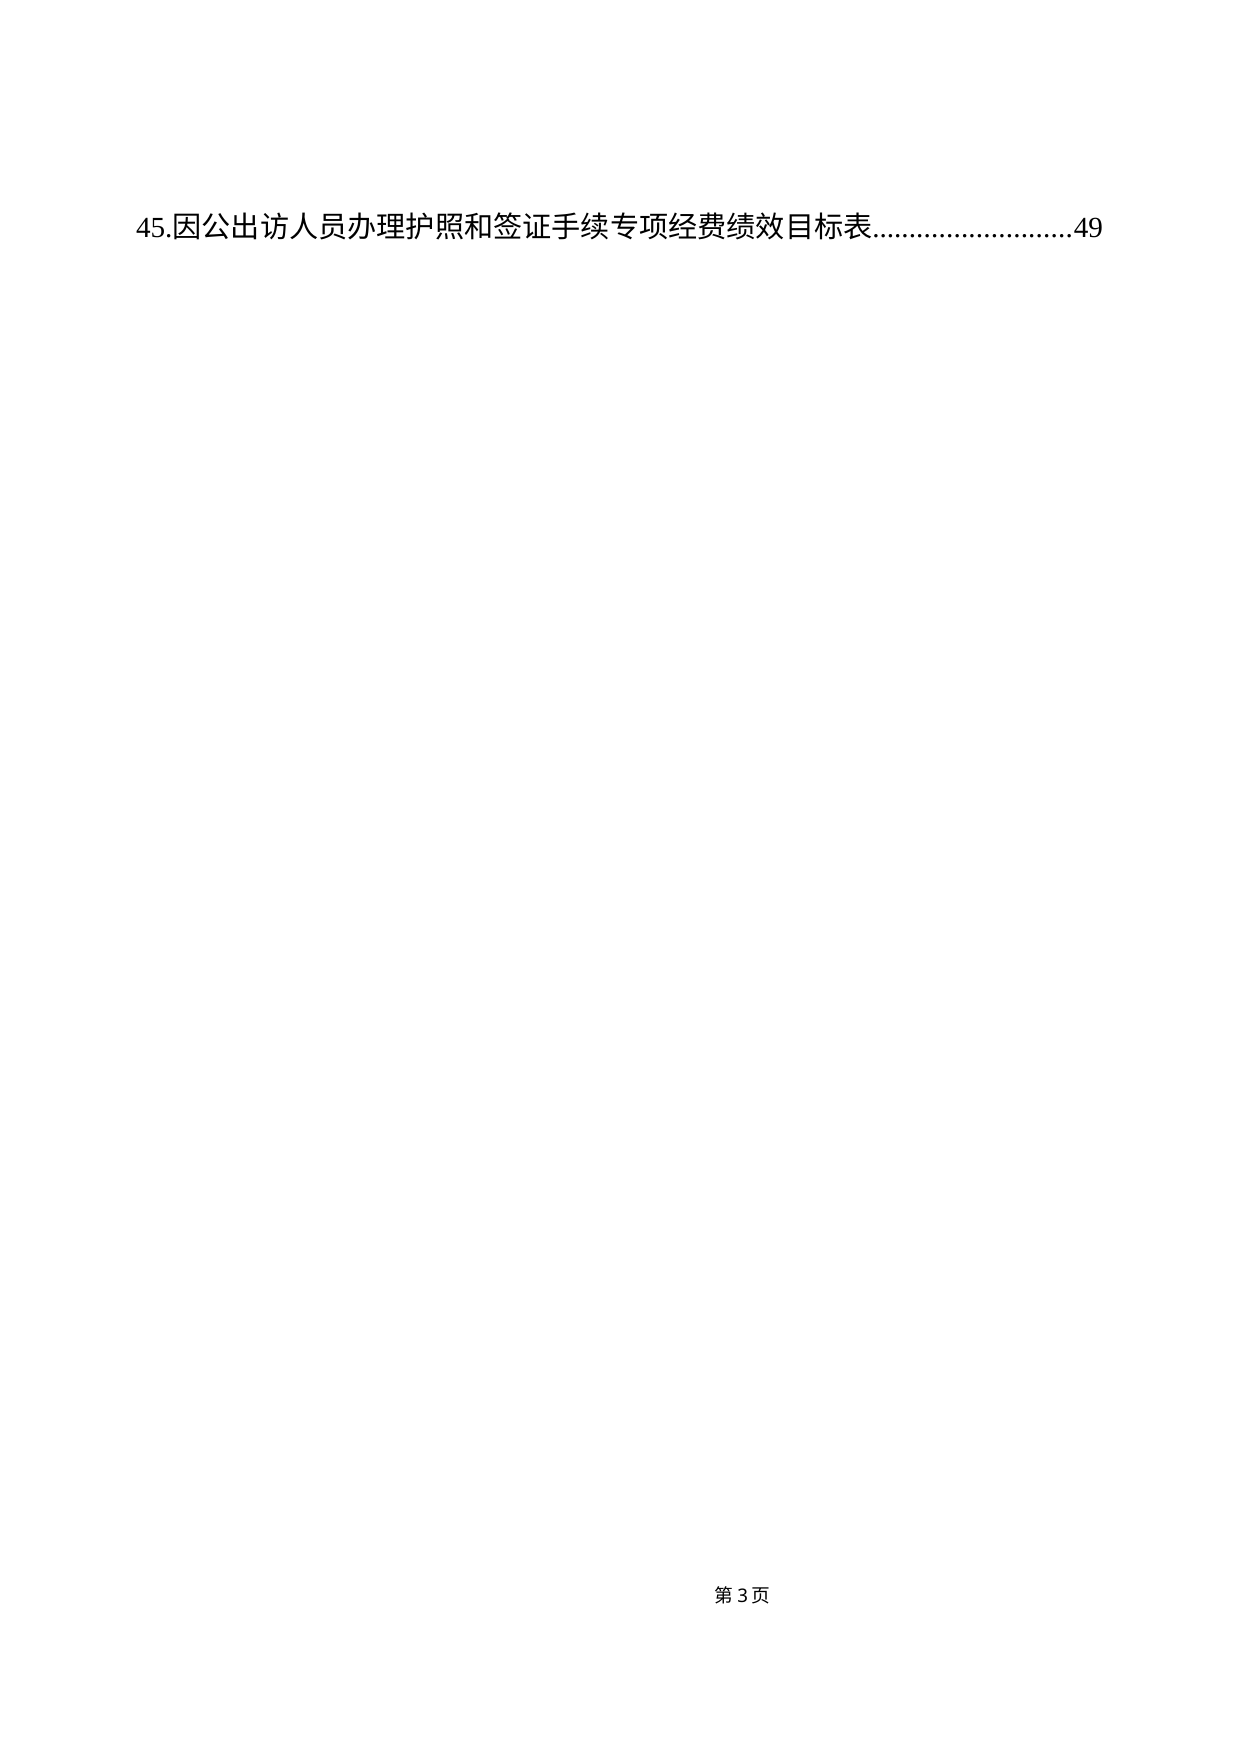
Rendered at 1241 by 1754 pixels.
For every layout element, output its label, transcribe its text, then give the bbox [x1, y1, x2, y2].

text 45.因公出访人员办理护照和签证手续专项经费绩效目标表 49 [136, 207, 1104, 246]
